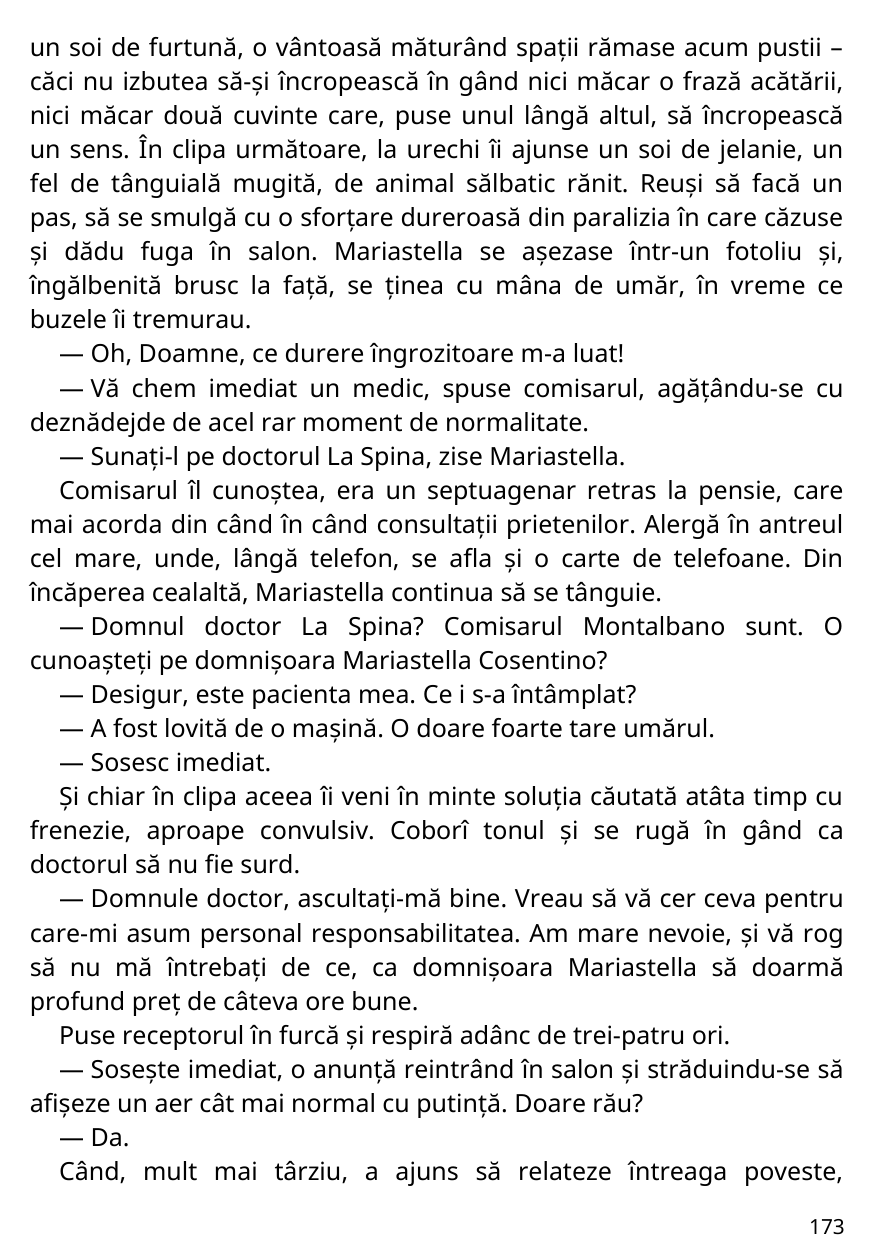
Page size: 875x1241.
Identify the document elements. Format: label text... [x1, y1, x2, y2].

text — Da. [29, 1119, 844, 1154]
text — A fost lovită de o maşină. O doare foarte tare umărul. [29, 711, 844, 745]
text Comisarul îl cunoştea, era un septuagenar retras la pensie, care mai acorda din când în când consultaţii prietenilor. Alergă în antreul cel mare, unde, lângă telefon, se afla şi o carte de telefoane. Din încăperea cealaltă, Mariastella continua să se tânguie. [29, 472, 844, 609]
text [29, 29, 844, 336]
text — Oh, Doamne, ce durere îngrozitoare m-a luat! [29, 336, 844, 370]
text — Domnule doctor, ascultaţi-mă bine. Vreau să vă cer ceva pentru care-mi asum personal responsabilitatea. Am mare nevoie, şi vă rog să nu mă întrebaţi de ce, ca domnişoara Mariastella să doarmă profund preţ de câteva ore bune. [29, 881, 844, 1017]
text — Sunaţi-l pe doctorul La Spina, zise Mariastella. [29, 438, 844, 472]
text — Domnul doctor La Spina? Comisarul Montalbano sunt. O cunoaşteţi pe domnişoara Mariastella Cosentino? [29, 609, 844, 677]
text — Soseşte imediat, o anunţă reintrând în salon şi străduindu-se să afişeze un aer cât mai normal cu putinţă. Doare rău? [29, 1051, 844, 1119]
text Puse receptorul în furcă şi respiră adânc de trei-patru ori. [29, 1017, 844, 1051]
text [29, 1154, 844, 1188]
text — Vă chem imediat un medic, spuse comisarul, agăţându-se cu deznădejde de acel rar moment de normalitate. [29, 370, 844, 438]
text — Desigur, este pacienta mea. Ce i s-a întâmplat? [29, 677, 844, 711]
text Şi chiar în clipa aceea îi veni în minte soluţia căutată atâta timp cu frenezie, aproape convulsiv. Coborî tonul şi se rugă în gând ca doctorul să nu fie surd. [29, 779, 844, 881]
text — Sosesc imediat. [29, 745, 844, 779]
